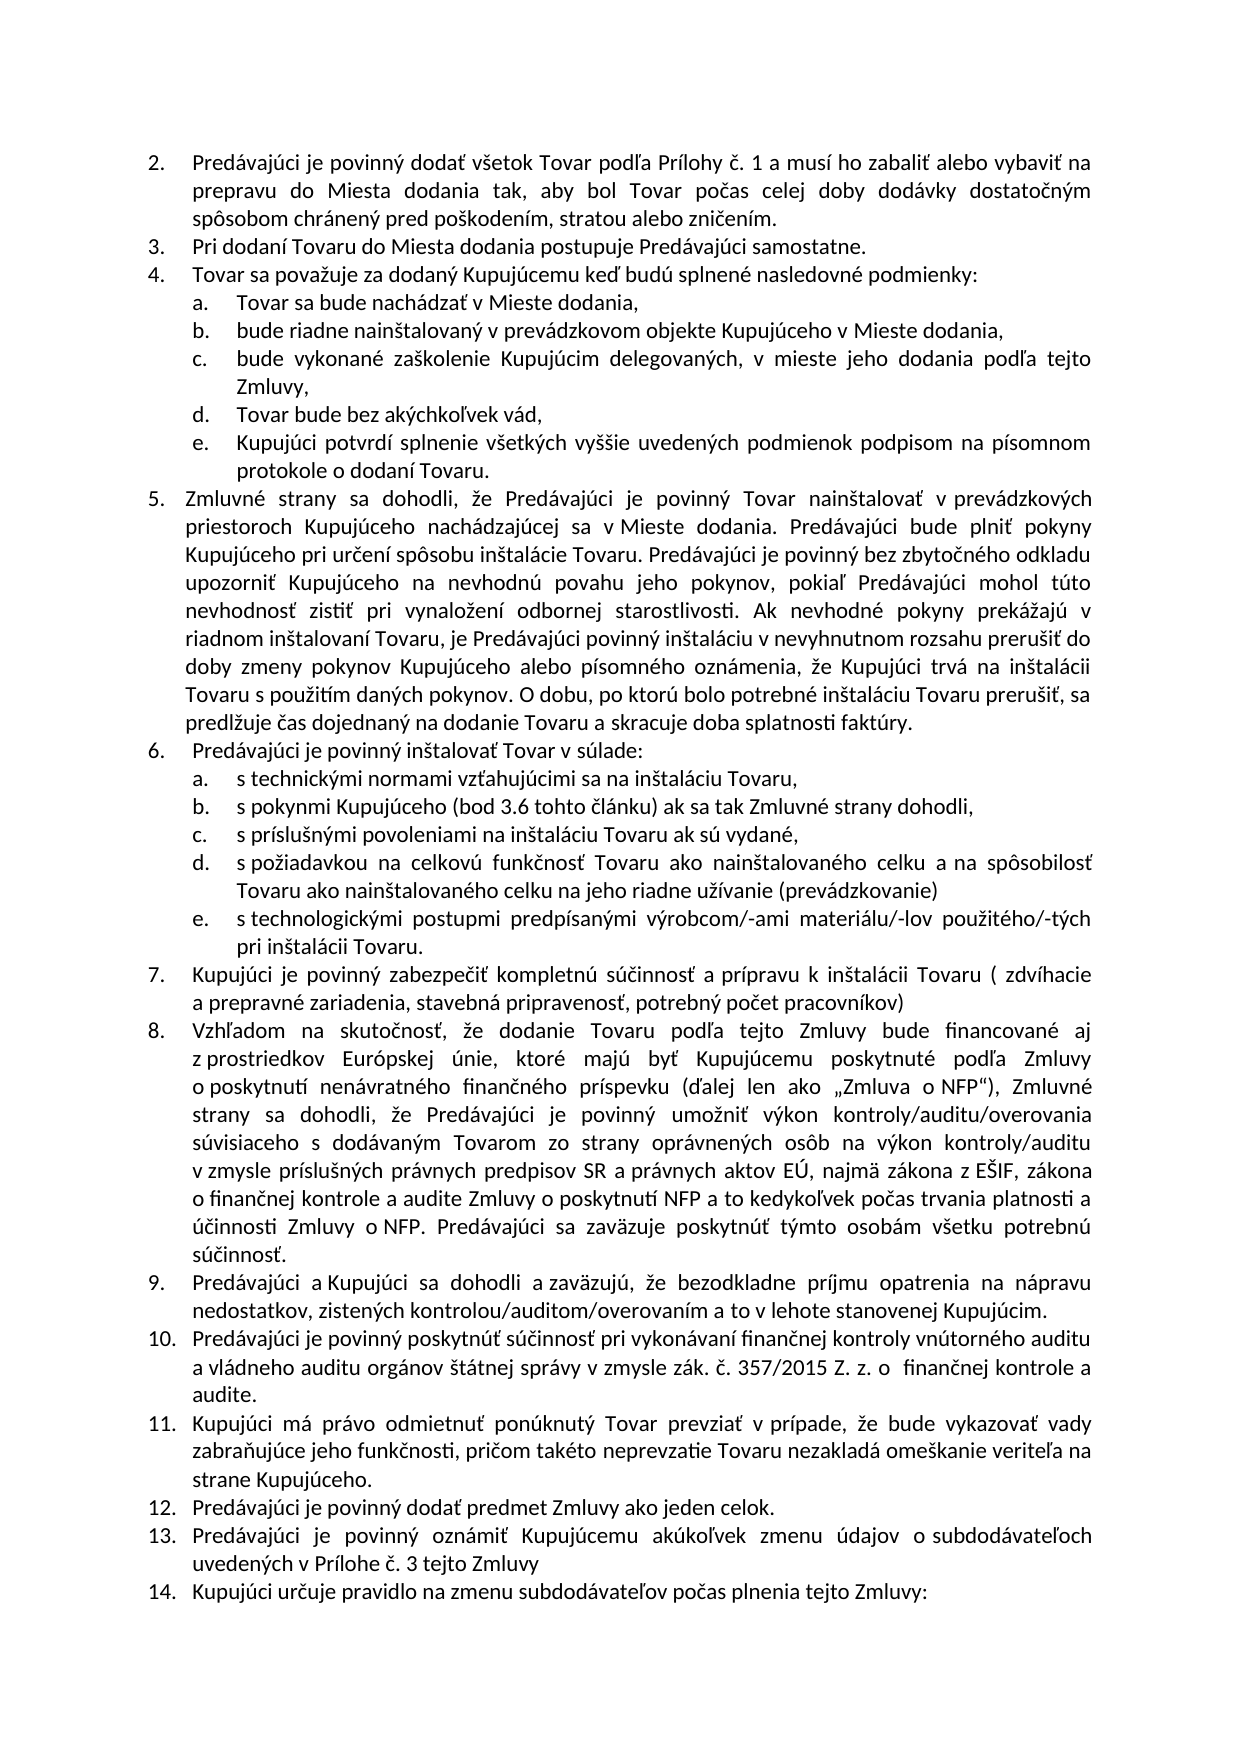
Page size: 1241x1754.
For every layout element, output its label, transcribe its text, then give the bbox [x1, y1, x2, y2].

list Predávajúci a Kupujúci sa dohodli a zaväzujú, že bezodkladne príjmu opatrenia na nápravu nedostatkov, zistených kontrolou/auditom/overovaním a to v lehote stanovenej Kupujúcim. [148, 1268, 1092, 1324]
list bude riadne nainštalovaný v prevádzkovom objekte Kupujúceho v Mieste dodania, [192, 316, 1092, 344]
list Predávajúci je povinný poskytnúť súčinnosť pri vykonávaní finančnej kontroly vnútorného auditu a vládneho auditu orgánov štátnej správy v zmysle zák. č. 357/2015 Z. z. o finančnej kontrole a audite. [148, 1324, 1092, 1409]
list Tovar sa bude nachádzať v Mieste dodania, [192, 288, 1092, 316]
list Kupujúci je povinný zabezpečiť kompletnú súčinnosť a prípravu k inštalácii Tovaru ( zdvíhacie a prepravné zariadenia, stavebná pripravenosť, potrebný počet pracovníkov) [148, 960, 1092, 1016]
list Predávajúci je povinný dodať všetok Tovar podľa Prílohy č. 1 a musí ho zabaliť alebo vybaviť na prepravu do Miesta dodania tak, aby bol Tovar počas celej doby dodávky dostatočným spôsobom chránený pred poškodením, stratou alebo zničením. [148, 148, 1092, 232]
list Tovar bude bez akýchkoľvek vád, [192, 400, 1092, 428]
list s požiadavkou na celkovú funkčnosť Tovaru ako nainštalovaného celku a na spôsobilosť Tovaru ako nainštalovaného celku na jeho riadne užívanie (prevádzkovanie) [192, 848, 1092, 904]
list s technickými normami vzťahujúcimi sa na inštaláciu Tovaru, [192, 764, 1092, 792]
list Vzhľadom na skutočnosť, že dodanie Tovaru podľa tejto Zmluvy bude financované aj z prostriedkov Európskej únie, ktoré majú byť Kupujúcemu poskytnuté podľa Zmluvy o poskytnutí nenávratného finančného príspevku (ďalej len ako „Zmluva o NFP“), Zmluvné strany sa dohodli, že Predávajúci je povinný umožniť výkon kontroly/auditu/overovania súvisiaceho s dodávaným Tovarom zo strany oprávnených osôb na výkon kontroly/auditu v zmysle príslušných právnych predpisov SR a právnych aktov EÚ, najmä zákona z EŠIF, zákona o finančnej kontrole a audite Zmluvy o poskytnutí NFP a to kedykoľvek počas trvania platnosti a účinnosti Zmluvy o NFP. Predávajúci sa zaväzuje poskytnúť týmto osobám všetku potrebnú súčinnosť. [148, 1016, 1092, 1268]
list Tovar sa považuje za dodaný Kupujúcemu keď budú splnené nasledovné podmienky: [148, 260, 1092, 288]
list Predávajúci je povinný inštalovať Tovar v súlade: [148, 736, 1092, 764]
list Pri dodaní Tovaru do Miesta dodania postupuje Predávajúci samostatne. [148, 232, 1092, 260]
list Kupujúci má právo odmietnuť ponúknutý Tovar prevziať v prípade, že bude vykazovať vady zabraňujúce jeho funkčnosti, pričom takéto neprevzatie Tovaru nezakladá omeškanie veriteľa na strane Kupujúceho. [148, 1409, 1092, 1493]
list s príslušnými povoleniami na inštaláciu Tovaru ak sú vydané, [192, 820, 1092, 848]
list s technologickými postupmi predpísanými výrobcom/-ami materiálu/-lov použitého/-tých pri inštalácii Tovaru. [192, 904, 1092, 960]
list Kupujúci potvrdí splnenie všetkých vyššie uvedených podmienok podpisom na písomnom protokole o dodaní Tovaru. [192, 428, 1092, 484]
list s pokynmi Kupujúceho (bod 3.6 tohto článku) ak sa tak Zmluvné strany dohodli, [192, 792, 1092, 820]
list Predávajúci je povinný dodať predmet Zmluvy ako jeden celok. [148, 1493, 1092, 1521]
list bude vykonané zaškolenie Kupujúcim delegovaných, v mieste jeho dodania podľa tejto Zmluvy, [192, 344, 1092, 400]
list Kupujúci určuje pravidlo na zmenu subdodávateľov počas plnenia tejto Zmluvy: [148, 1577, 1092, 1605]
list Predávajúci je povinný oznámiť Kupujúcemu akúkoľvek zmenu údajov o subdodávateľoch uvedených v Prílohe č. 3 tejto Zmluvy [148, 1521, 1092, 1577]
list Zmluvné strany sa dohodli, že Predávajúci je povinný Tovar nainštalovať v prevádzkových priestoroch Kupujúceho nachádzajúcej sa v Mieste dodania. Predávajúci bude plniť pokyny Kupujúceho pri určení spôsobu inštalácie Tovaru. Predávajúci je povinný bez zbytočného odkladu upozorniť Kupujúceho na nevhodnú povahu jeho pokynov, pokiaľ Predávajúci mohol túto nevhodnosť zistiť pri vynaložení odbornej starostlivosti. Ak nevhodné pokyny prekážajú v riadnom inštalovaní Tovaru, je Predávajúci povinný inštaláciu v nevyhnutnom rozsahu prerušiť do doby zmeny pokynov Kupujúceho alebo písomného oznámenia, že Kupujúci trvá na inštalácii Tovaru s použitím daných pokynov. O dobu, po ktorú bolo potrebné inštaláciu Tovaru prerušiť, sa predlžuje čas dojednaný na dodanie Tovaru a skracuje doba splatnosti faktúry. [148, 484, 1092, 736]
